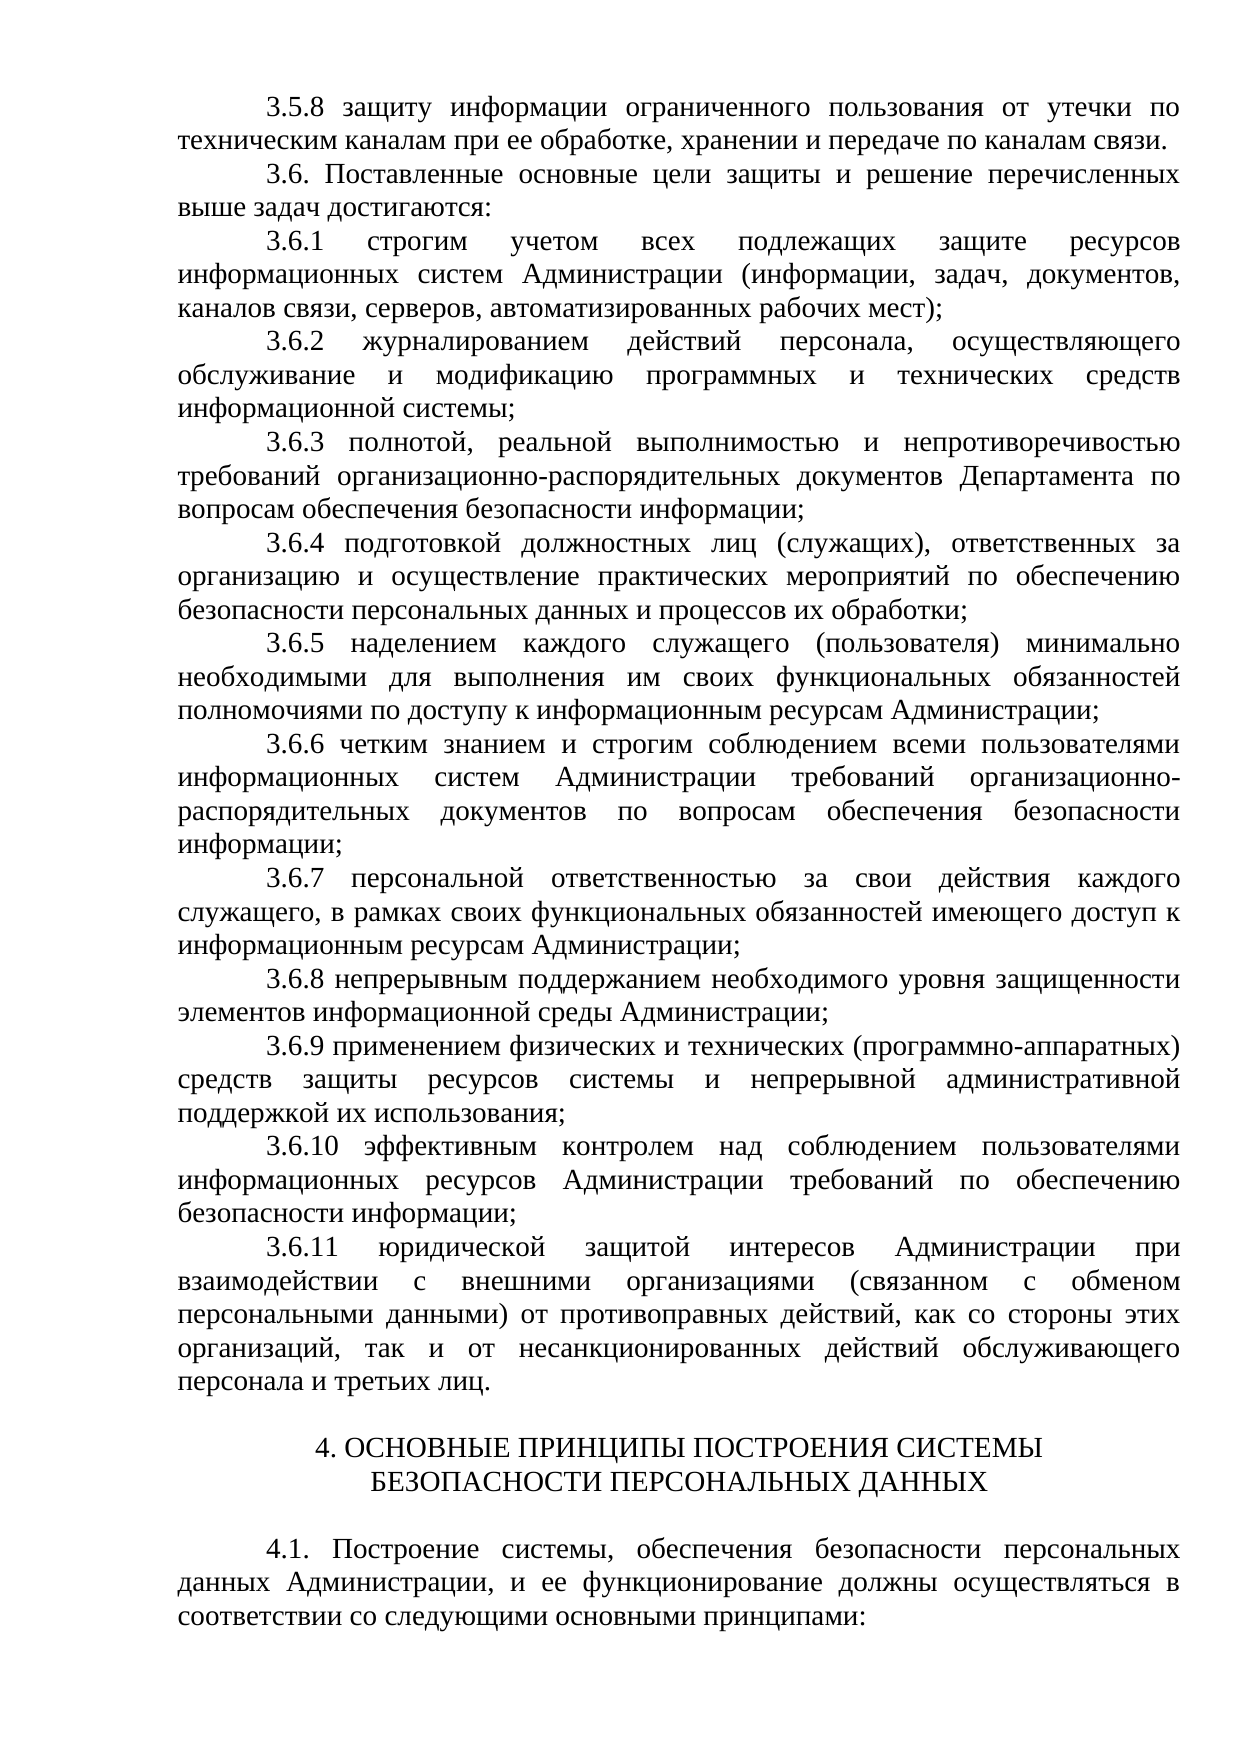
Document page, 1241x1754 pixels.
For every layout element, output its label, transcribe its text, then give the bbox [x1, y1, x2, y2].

text 3.6.3 полнотой, реальной выполнимостью и непротиворечивостью требований организационно-распорядительных документов Департамента по вопросам обеспечения безопасности информации; [177, 424, 1181, 525]
text 3.6.6 четким знанием и строгим соблюдением всеми пользователями информационных систем Администрации требований организационно-распорядительных документов по вопросам обеспечения безопасности информации; [177, 726, 1181, 860]
text 3.6.4 подготовкой должностных лиц (служащих), ответственных за организацию и осуществление практических мероприятий по обеспечению безопасности персональных данных и процессов их обработки; [177, 525, 1181, 625]
text 3.6.8 непрерывным поддержанием необходимого уровня защищенности элементов информационной среды Администрации; [177, 961, 1181, 1028]
subtitle БЕЗОПАСНОСТИ ПЕРСОНАЛЬНЫХ ДАННЫХ [177, 1464, 1181, 1497]
text 3.6.5 наделением каждого служащего (пользователя) минимально необходимыми для выполнения им своих функциональных обязанностей полномочиями по доступу к информационным ресурсам Администрации; [177, 625, 1181, 726]
text 3.6.1 строгим учетом всех подлежащих защите ресурсов информационных систем Администрации (информации, задач, документов, каналов связи, серверов, автоматизированных рабочих мест); [177, 223, 1181, 323]
subtitle 3.6.11 юридической защитой интересов Администрации при взаимодействии с внешними организациями (связанном с обменом персональными данными) от противоправных действий, как со стороны этих организаций, так и от несанкционированных действий обслуживающего персонала и третьих лиц. [177, 1229, 1181, 1397]
text 4.1. Построение системы, обеспечения безопасности персональных данных Администрации, и ее функционирование должны осуществляться в соответствии со следующими основными принципами: [177, 1531, 1181, 1632]
text 3.6.7 персональной ответственностью за свои действия каждого служащего, в рамках своих функциональных обязанностей имеющего доступ к информационным ресурсам Администрации; [177, 860, 1181, 961]
text 3.6.9 применением физических и технических (программно-аппаратных) средств защиты ресурсов системы и непрерывной административной поддержкой их использования; [177, 1028, 1181, 1128]
text 3.6.2 журналированием действий персонала, осуществляющего обслуживание и модификацию программных и технических средств информационной системы; [177, 323, 1181, 424]
subtitle 4. ОСНОВНЫЕ ПРИНЦИПЫ ПОСТРОЕНИЯ СИСТЕМЫ [177, 1430, 1181, 1464]
text 3.6.10 эффективным контролем над соблюдением пользователями информационных ресурсов Администрации требований по обеспечению безопасности информации; [177, 1128, 1181, 1229]
subtitle 3.5.8 защиту информации ограниченного пользования от утечки по техническим каналам при ее обработке, хранении и передаче по каналам связи. [177, 89, 1181, 156]
text 3.6. Поставленные основные цели защиты и решение перечисленных выше задач достигаются: [177, 156, 1181, 223]
